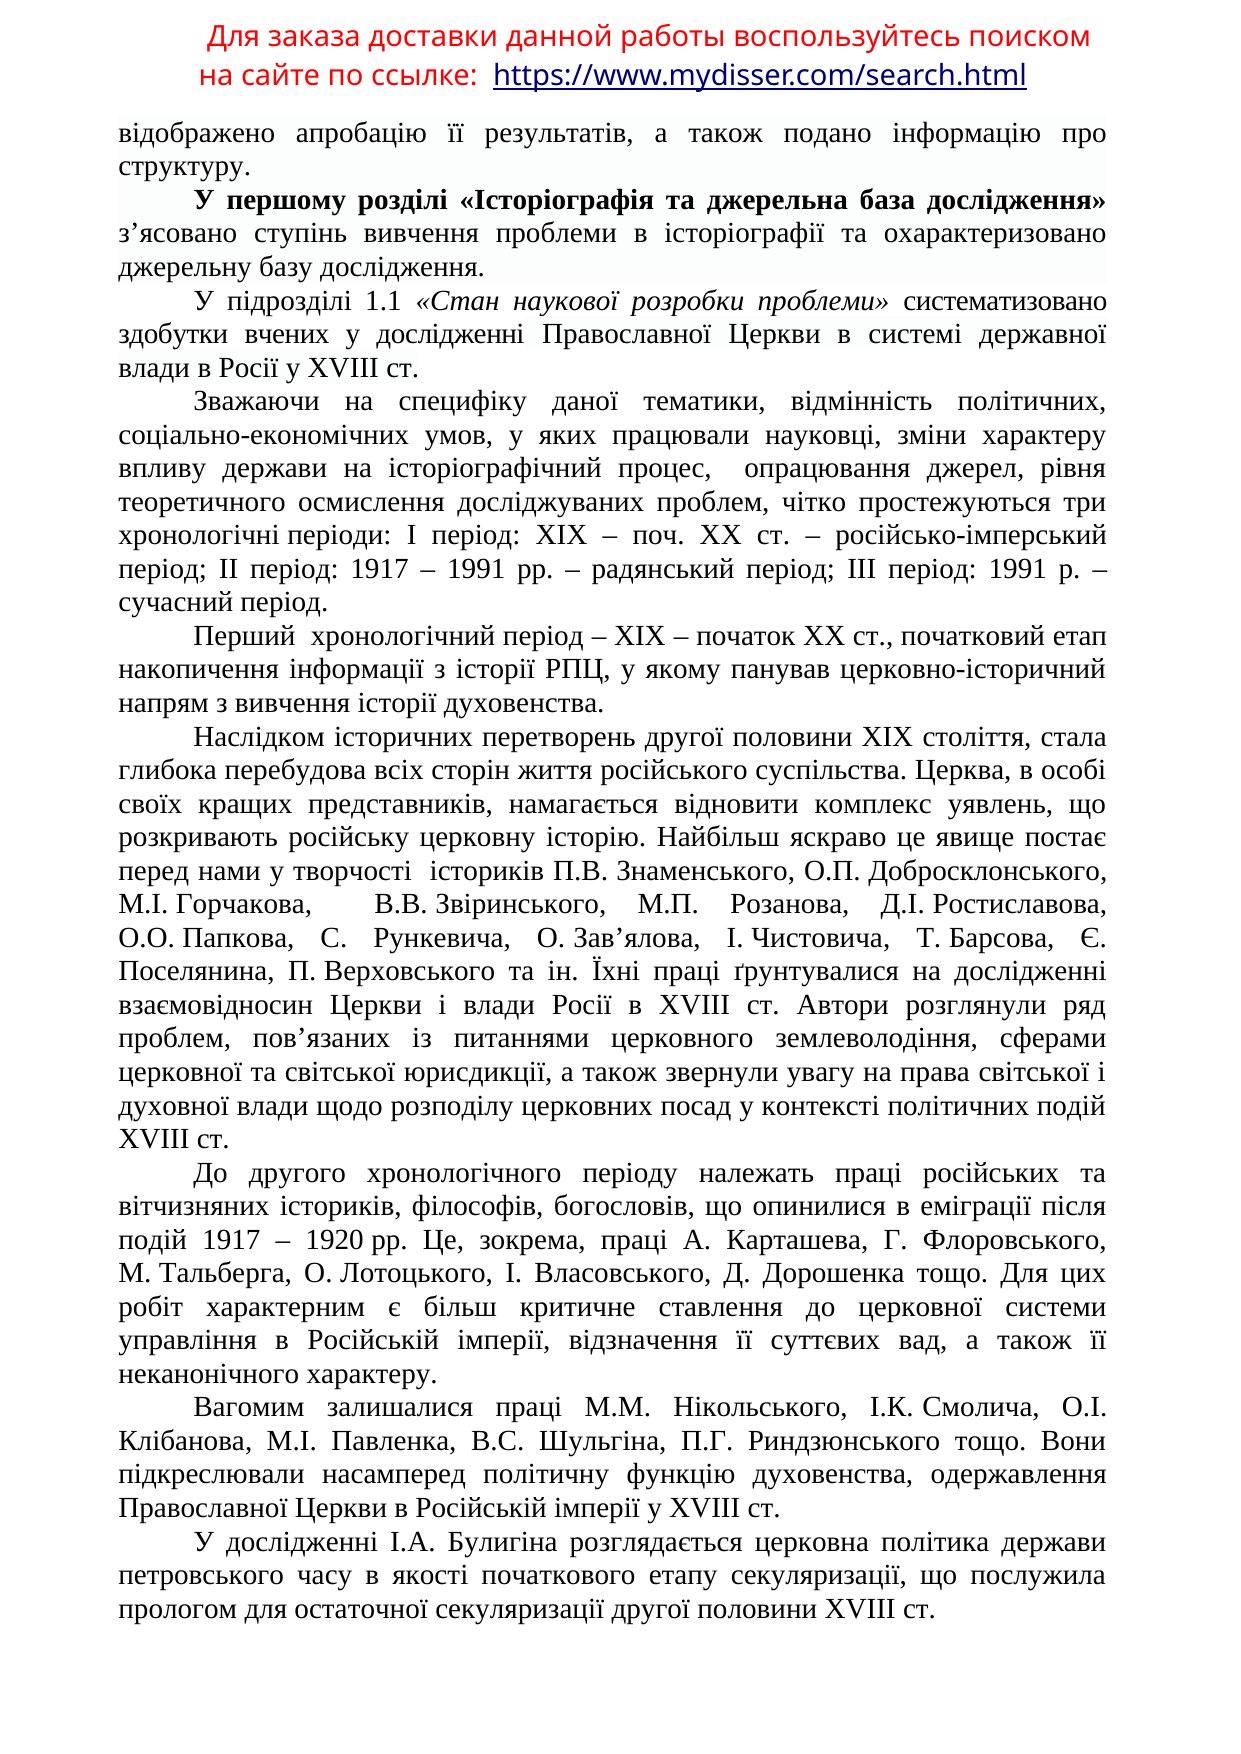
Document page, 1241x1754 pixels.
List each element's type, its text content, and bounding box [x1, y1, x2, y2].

text Наслідком історичних перетворень другої половини XIX століття, стала глибока перебудова всіх сторін життя російського суспільства. Церква, в особі своїх кращих представників, намагається відновити комплекс уявлень, що розкривають російську церковну історію. Найбільш яскраво це явище постає перед нами у творчості істориків П.В. Знаменського, О.П. Добросклонського, М.І. Горчакова, В.В. Звіринського, М.П. Розанова, Д.І. Ростиславова, О.О. Папкова, С. Рункевича, О. Зав’ялова, І. Чистовича, Т. Барсова, Є. Поселянина, П. Верховського та ін. Їхні праці ґрунтувалися на дослідженні взаємовідносин Церкви і влади Росії в XVIIІ ст. Автори розглянули ряд проблем, пов’язаних із питаннями церковного землеволодіння, сферами церковної та світської юрисдикції, а також звернули увагу на права світської і духовної влади щодо розподілу церковних посад у контексті політичних подій XVIIІ ст. [118, 719, 1107, 1155]
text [118, 115, 1107, 182]
text Вагомим залишалися праці М.М. Нікольського, І.К. Смолича, О.І. Клібанова, М.І. Павленка, В.С. Шульгіна, П.Г. Риндзюнського тощо. Вони підкреслювали насамперед політичну функцію духовенства, одержавлення Православної Церкви в Російській імперії у XVIII ст. [118, 1389, 1107, 1524]
text До другого хронологічного періоду належать праці російських та вітчизняних істориків, філософів, богословів, що опинилися в еміграції після подій 1917 – 1920 рр. Це, зокрема, праці А. Карташева, Г. Флоровського, М. Тальберга, О. Лотоцького, І. Власовського, Д. Дорошенка тощо. Для цих робіт характерним є більш критичне ставлення до церковної системи управління в Російській імперії, відзначення її суттєвих вад, а також її неканонічного характеру. [118, 1155, 1107, 1389]
text У підрозділі 1.1 «Стан наукової розробки проблеми» систематизовано здобутки вчених у дослідженні Православної Церкви в системі державної влади в Росії у XVIII ст. [118, 283, 1107, 383]
text У першому розділі «Історіографія та джерельна база дослідження» з’ясовано ступінь вивчення проблеми в історіографії та охарактеризовано джерельну базу дослідження. [118, 182, 1107, 283]
text Зважаючи на специфіку даної тематики, відмінність політичних, соціально-економічних умов, у яких працювали науковці, зміни характеру впливу держави на історіографічний процес, опрацювання джерел, рівня теоретичного осмислення досліджуваних проблем, чітко простежуються три хронологічні періоди: I період: XIX – поч. ХХ ст. – російсько-імперський період; II період: 1917 – 1991 pp. – радянський період; ІІІ період: 1991 р. – сучасний період. [118, 383, 1107, 618]
text Перший хронологічний період – XIX – початок ХХ ст., початковий етап накопичення інформації з історії РПЦ, у якому панував церковно-історичний напрям з вивчення історії духовенства. [118, 618, 1107, 719]
text У дослідженні І.А. Булигіна розглядається церковна політика держави петровського часу в якості початкового етапу секуляризації, що послужила прологом для остаточної секуляризації другої половини XVIII ст. [118, 1524, 1107, 1624]
